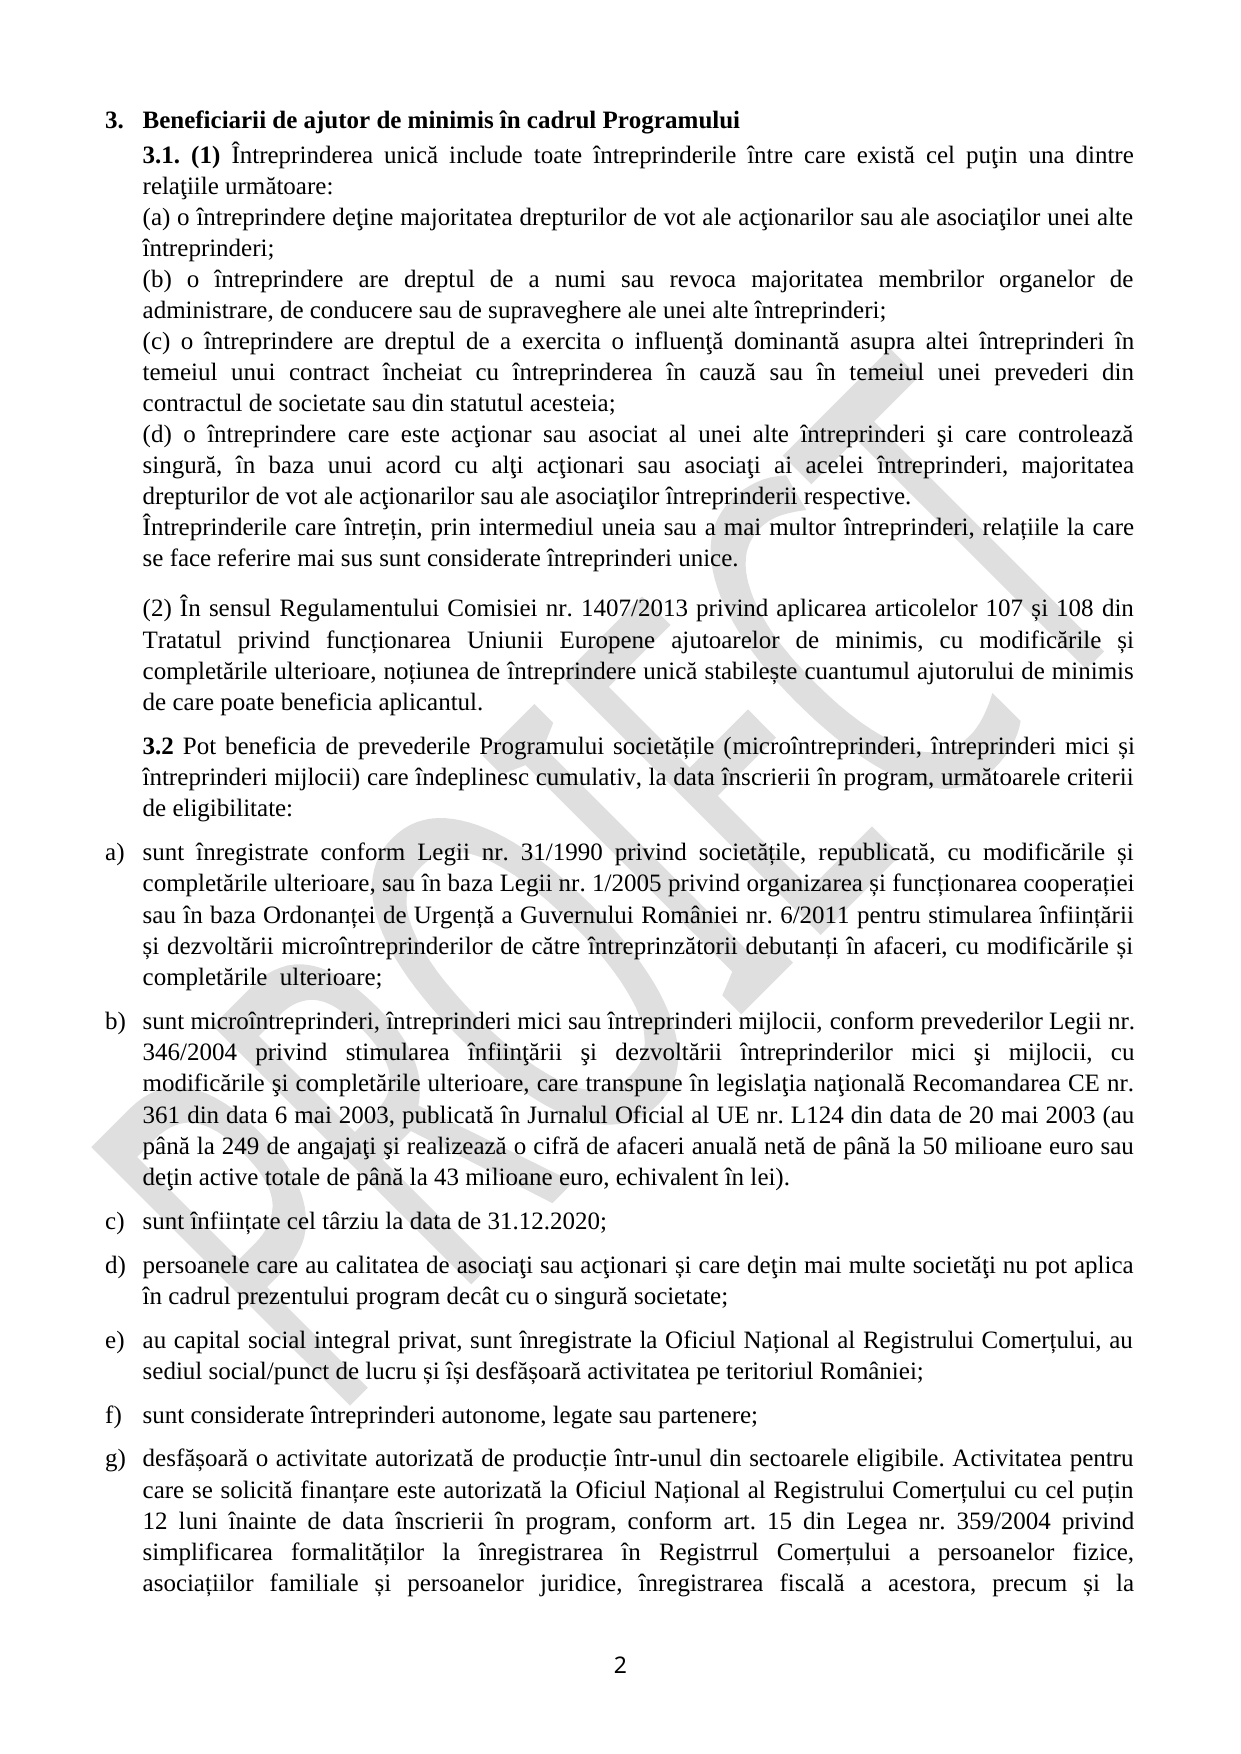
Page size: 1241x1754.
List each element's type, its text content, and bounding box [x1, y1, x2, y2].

list sunt microîntreprinderi, întreprinderi mici sau întreprinderi mijlocii, conform prevederilor Legii nr. 346/2004 privind stimularea înfiinţării şi dezvoltării întreprinderilor mici şi mijlocii, cu modificările şi completările ulterioare, care transpune în legislaţia naţională Recomandarea CE nr. 361 din data 6 mai 2003, publicată în Jurnalul Oficial al UE nr. L124 din data de 20 mai 2003 (au până la 249 de angajaţi şi realizează o cifră de afaceri anuală netă de până la 50 milioane euro sau deţin active totale de până la 43 milioane euro, echivalent în lei). [105, 1003, 1135, 1191]
text 3.2 Pot beneficia de prevederile Programului societățile (microîntreprinderi, întreprinderi mici și întreprinderi mijlocii) care îndeplinesc cumulativ, la data înscrierii în program, următoarele criterii de eligibilitate: [142, 728, 1135, 822]
subtitle Beneficiarii de ajutor de minimis în cadrul Programului [105, 105, 1135, 133]
list (a) o întreprindere deţine majoritatea drepturilor de vot ale acţionarilor sau ale asociaţilor unei alte întreprinderi; [142, 202, 1135, 262]
list Întreprinderile care întrețin, prin intermediul uneia sau a mai multor întreprinderi, relațiile la care se face referire mai sus sunt considerate întreprinderi unice. [142, 512, 1135, 572]
list (d) o întreprindere care este acţionar sau asociat al unei alte întreprinderi şi care controlează singură, în baza unui acord cu alţi acţionari sau asociaţi ai acelei întreprinderi, majoritatea drepturilor de vot ale acţionarilor sau ale asociaţilor întreprinderii respective. [142, 419, 1135, 510]
list sunt considerate întreprinderi autonome, legate sau partenere; [105, 1397, 1135, 1428]
list sunt înregistrate conform Legii nr. 31/1990 privind societățile, republicată, cu modificările și completările ulterioare, sau în baza Legii nr. 1/2005 privind organizarea și funcționarea cooperației sau în baza Ordonanței de Urgență a Guvernului României nr. 6/2011 pentru stimularea înființării și dezvoltării microîntreprinderilor de către întreprinzătorii debutanți în afaceri, cu modificările și completările ulterioare; [105, 835, 1135, 991]
list (c) o întreprindere are dreptul de a exercita o influenţă dominantă asupra altei întreprinderi în temeiul unui contract încheiat cu întreprinderea în cauză sau în temeiul unei prevederi din contractul de societate sau din statutul acesteia; [142, 326, 1135, 417]
list sunt înființate cel târziu la data de 31.12.2020; [105, 1203, 1135, 1235]
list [105, 1441, 1135, 1597]
list persoanele care au calitatea de asociaţi sau acţionari și care deţin mai multe societăţi nu pot aplica în cadrul prezentului program decât cu o singură societate; [105, 1247, 1135, 1310]
list 3.1. (1) Întreprinderea unică include toate întreprinderile între care există cel puţin una dintre relaţiile următoare: [142, 140, 1135, 199]
list (b) o întreprindere are dreptul de a numi sau revoca majoritatea membrilor organelor de administrare, de conducere sau de supraveghere ale unei alte întreprinderi; [142, 264, 1135, 324]
list au capital social integral privat, sunt înregistrate la Oficiul Național al Registrului Comerțului, au sediul social/punct de lucru și își desfășoară activitatea pe teritoriul României; [105, 1322, 1135, 1385]
text (2) În sensul Regulamentului Comisiei nr. 1407/2013 privind aplicarea articolelor 107 și 108 din Tratatul privind funcționarea Uniunii Europene ajutoarelor de minimis, cu modificările și completările ulterioare, noțiunea de întreprindere unică stabilește cuantumul ajutorului de minimis de care poate beneficia aplicantul. [142, 591, 1135, 716]
